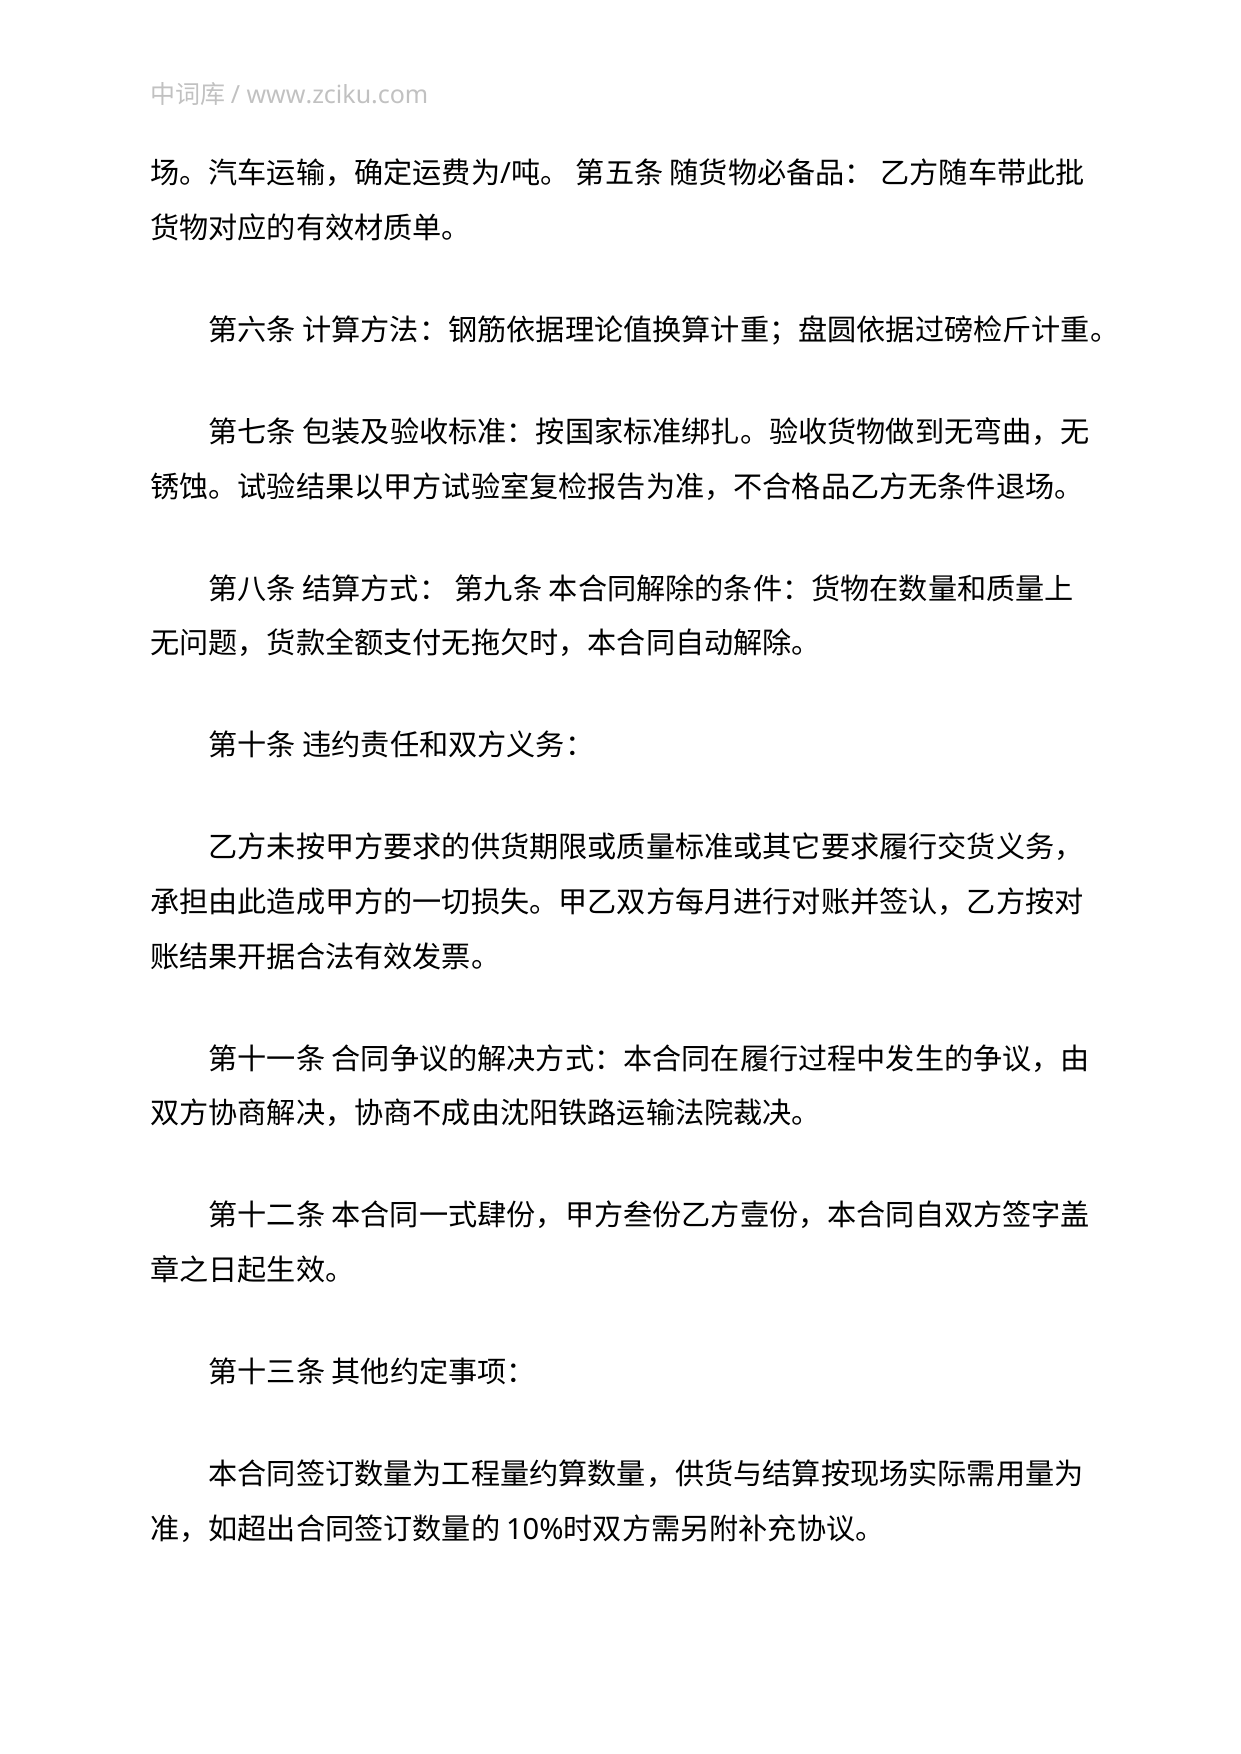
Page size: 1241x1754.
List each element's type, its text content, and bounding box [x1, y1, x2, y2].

text 本合同签订数量为工程量约算数量，供货与结算按现场实际需用量为准，如超出合同签订数量的10%时双方需另附补充协议。 [150, 1450, 1090, 1548]
text 第十三条 其他约定事项： [150, 1348, 1090, 1391]
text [150, 150, 1090, 247]
text 第十二条 本合同一式肆份，甲方叁份乙方壹份，本合同自双方签字盖章之日起生效。 [150, 1192, 1090, 1289]
text 第十一条 合同争议的解决方式：本合同在履行过程中发生的争议，由双方协商解决，协商不成由沈阳铁路运输法院裁决。 [150, 1035, 1090, 1132]
text 第八条 结算方式： 第九条 本合同解除的条件：货物在数量和质量上无问题，货款全额支付无拖欠时，本合同自动解除。 [150, 565, 1090, 662]
text 第六条 计算方法：钢筋依据理论值换算计重；盘圆依据过磅检斤计重。 [150, 307, 1090, 349]
text 第十条 违约责任和双方义务： [150, 722, 1090, 764]
text 第七条 包装及验收标准：按国家标准绑扎。验收货物做到无弯曲，无锈蚀。试验结果以甲方试验室复检报告为准，不合格品乙方无条件退场。 [150, 408, 1090, 506]
text 乙方未按甲方要求的供货期限或质量标准或其它要求履行交货义务，承担由此造成甲方的一切损失。甲乙双方每月进行对账并签认，乙方按对账结果开据合法有效发票。 [150, 824, 1090, 976]
